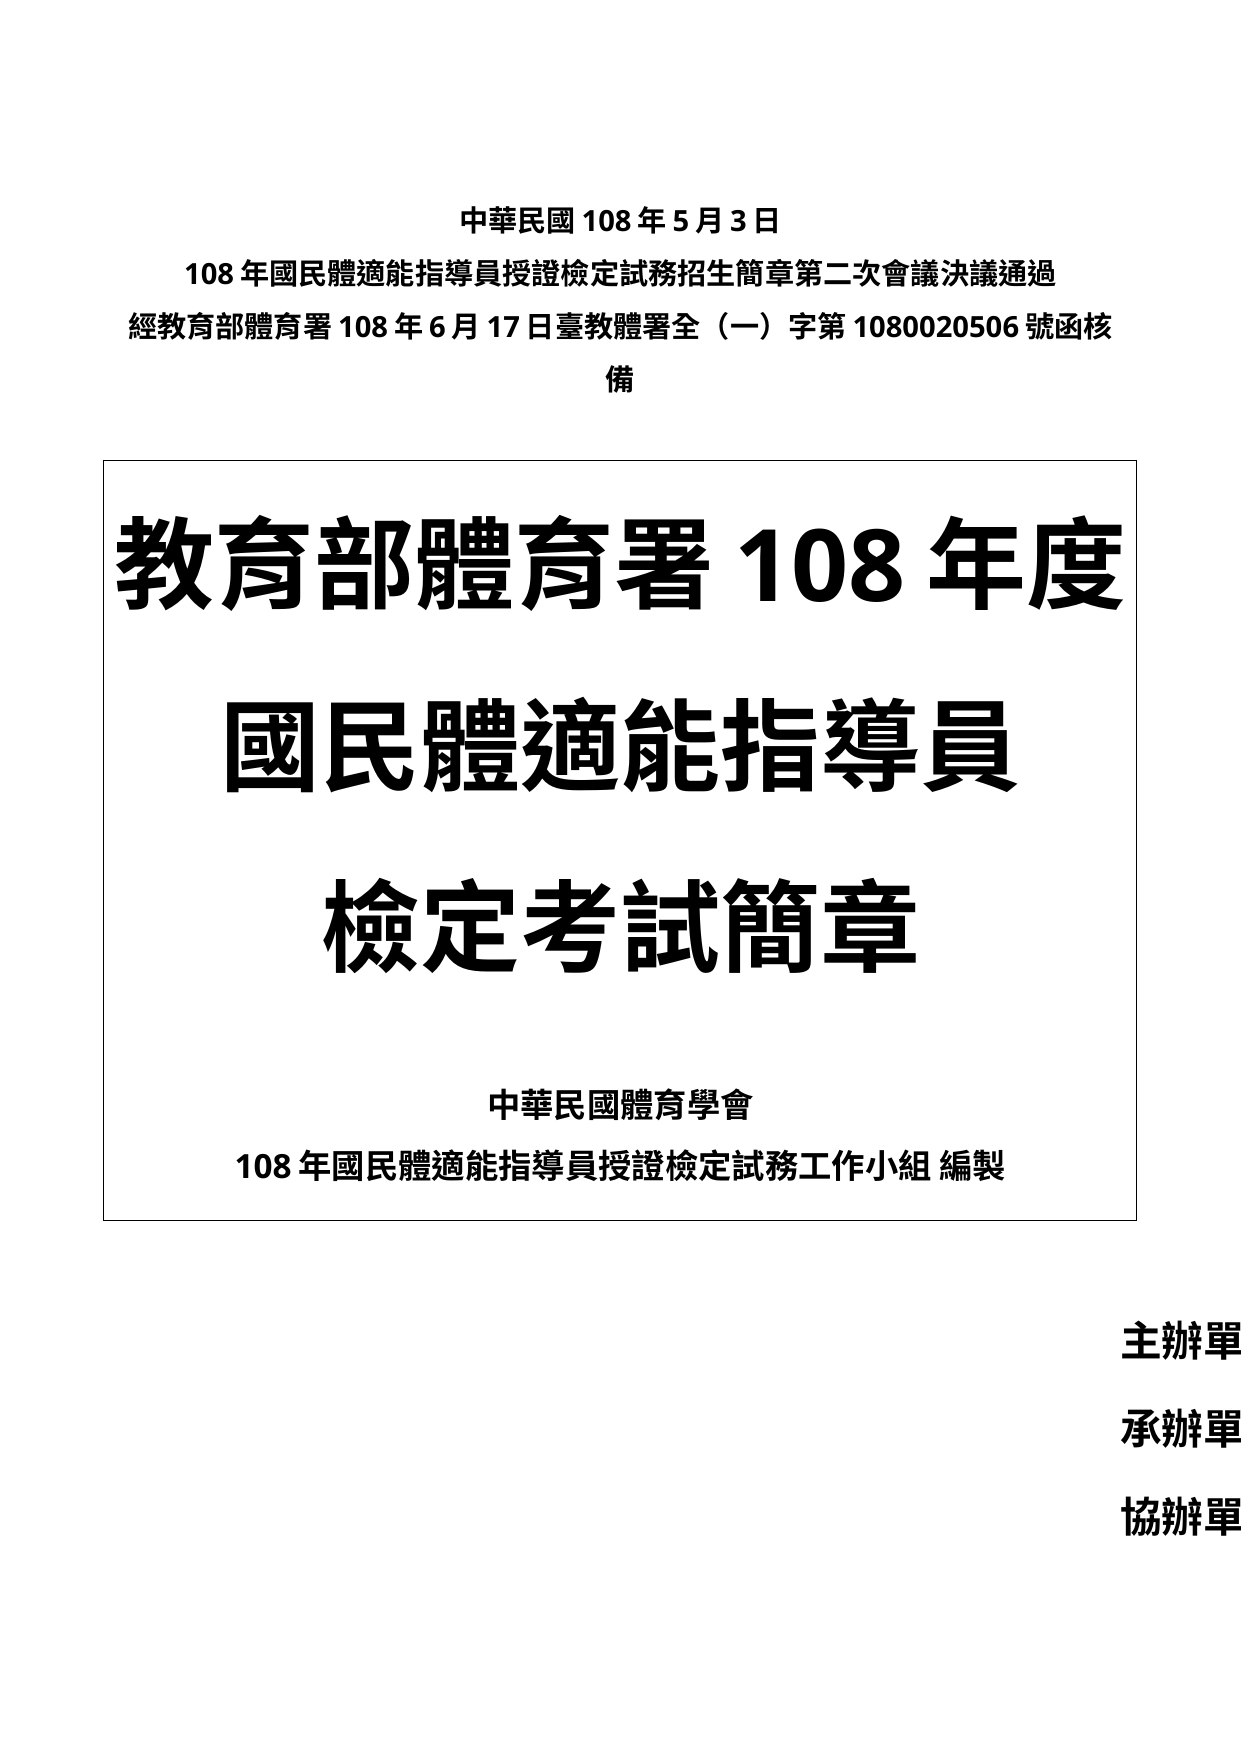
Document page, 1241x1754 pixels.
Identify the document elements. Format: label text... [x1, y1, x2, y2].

table_header 教育部體育署108年度 國民體適能指導員 檢定考試簡章 中華民國體育學會 108年國民體適能指導員授證檢定試務工作小組 編製 [104, 461, 1136, 1220]
text 承辦單位：中華民國體育學會 [1120, 1396, 1240, 1457]
text 主辦單位：教育部體育署 [1120, 1308, 1240, 1369]
text 108年國民體適能指導員授證檢定試務招生簡章第二次會議決議通過 [118, 251, 1122, 293]
text 中華民國108年5月3日 [118, 198, 1122, 240]
text 協辦單位：國立臺灣師範大學、國立臺灣體育運動大學 [1120, 1484, 1240, 1544]
text 經教育部體育署108年6月17日臺教體署全（一）字第1080020506號函核備 [118, 304, 1122, 399]
